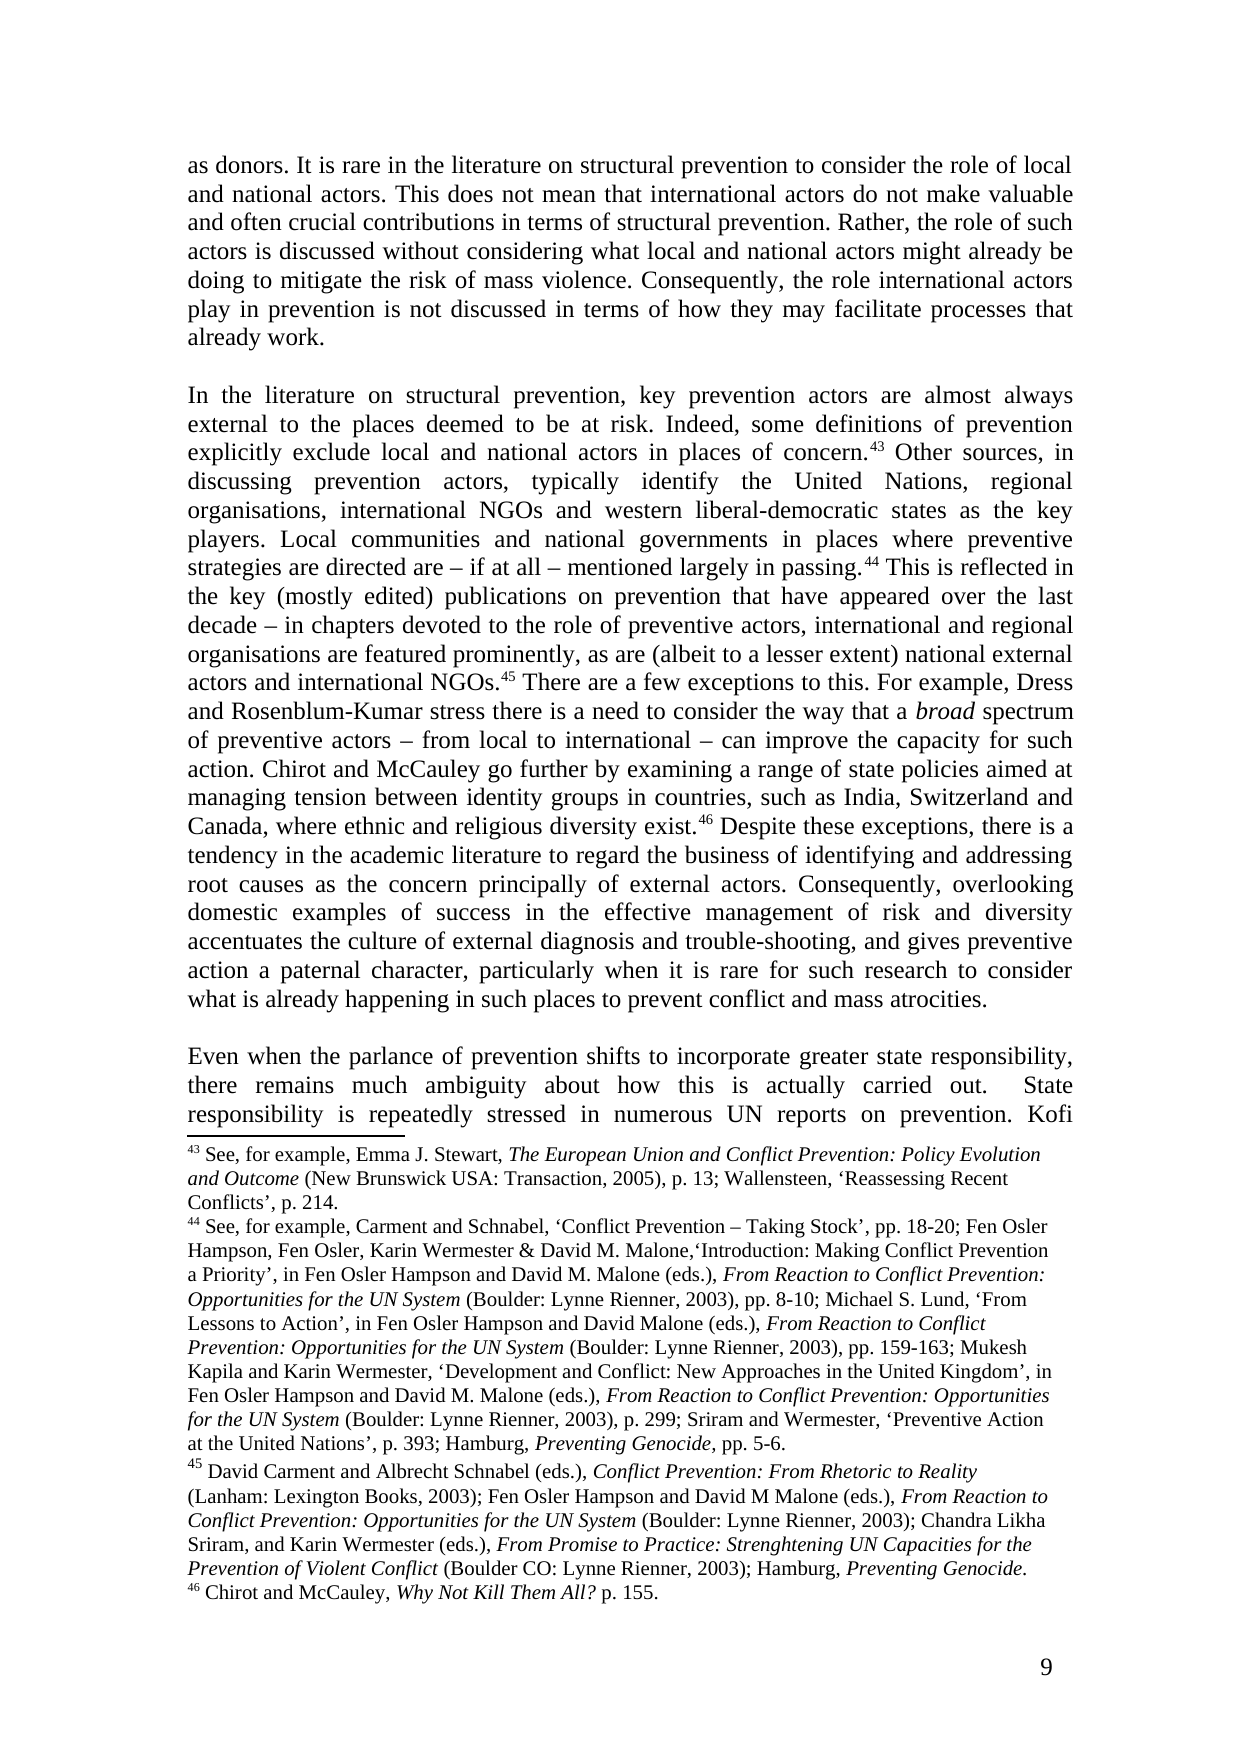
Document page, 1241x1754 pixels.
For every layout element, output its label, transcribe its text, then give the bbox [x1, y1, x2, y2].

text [187, 150, 1074, 351]
text In the literature on structural prevention, key prevention actors are almost always external to the places deemed to be at risk. Indeed, some definitions of prevention explicitly exclude local and national actors in places of concern. Other sources, in discussing prevention actors, typically identify the United Nations, regional organisations, international NGOs and western liberal-democratic states as the key players. Local communities and national governments in places where preventive strategies are directed are – if at all – mentioned largely in passing. This is reflected in the key (mostly edited) publications on prevention that have appeared over the last decade – in chapters devoted to the role of preventive actors, international and regional organisations are featured prominently, as are (albeit to a lesser extent) national external actors and international NGOs. There are a few exceptions to this. For example, Dress and Rosenblum-Kumar stress there is a need to consider the way that a broad spectrum of preventive actors – from local to international – can improve the capacity for such action. Chirot and McCauley go further by examining a range of state policies aimed at managing tension between identity groups in countries, such as India, Switzerland and Canada, where ethnic and religious diversity exist. Despite these exceptions, there is a tendency in the academic literature to regard the business of identifying and addressing root causes as the concern principally of external actors. Consequently, overlooking domestic examples of success in the effective management of risk and diversity accentuates the culture of external diagnosis and trouble-shooting, and gives preventive action a paternal character, particularly when it is rare for such research to consider what is already happening in such places to prevent conflict and mass atrocities. [187, 380, 1074, 1012]
